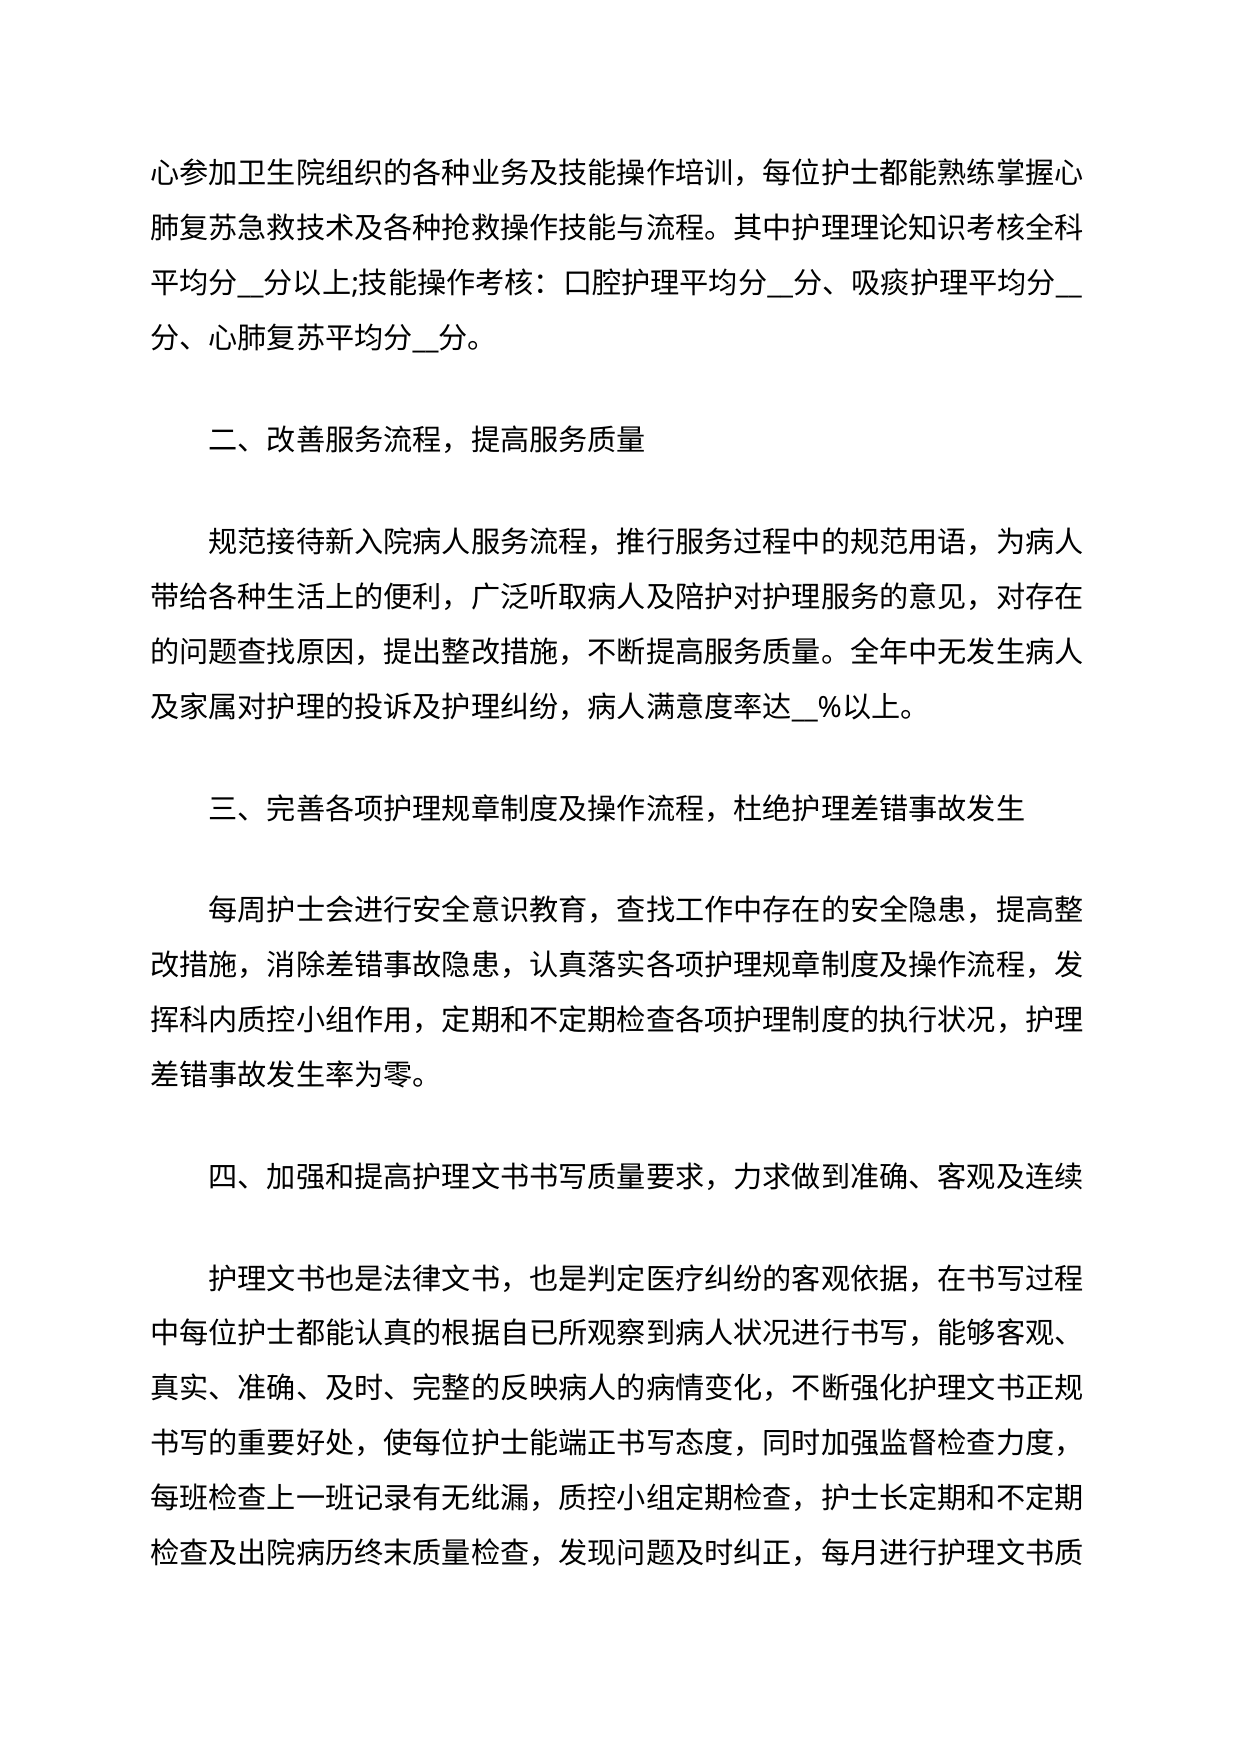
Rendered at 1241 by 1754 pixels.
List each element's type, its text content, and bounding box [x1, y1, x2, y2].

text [150, 150, 1090, 357]
text 三、完善各项护理规章制度及操作流程，杜绝护理差错事故发生 [150, 785, 1090, 827]
text 每周护士会进行安全意识教育，查找工作中存在的安全隐患，提高整改措施，消除差错事故隐患，认真落实各项护理规章制度及操作流程，发挥科内质控小组作用，定期和不定期检查各项护理制度的执行状况，护理差错事故发生率为零。 [150, 887, 1090, 1094]
text 规范接待新入院病人服务流程，推行服务过程中的规范用语，为病人带给各种生活上的便利，广泛听取病人及陪护对护理服务的意见，对存在的问题查找原因，提出整改措施，不断提高服务质量。全年中无发生病人及家属对护理的投诉及护理纠纷，病人满意度率达__%以上。 [150, 518, 1090, 726]
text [150, 1255, 1090, 1572]
text 四、加强和提高护理文书书写质量要求，力求做到准确、客观及连续 [150, 1153, 1090, 1196]
text 二、改善服务流程，提高服务质量 [150, 417, 1090, 459]
